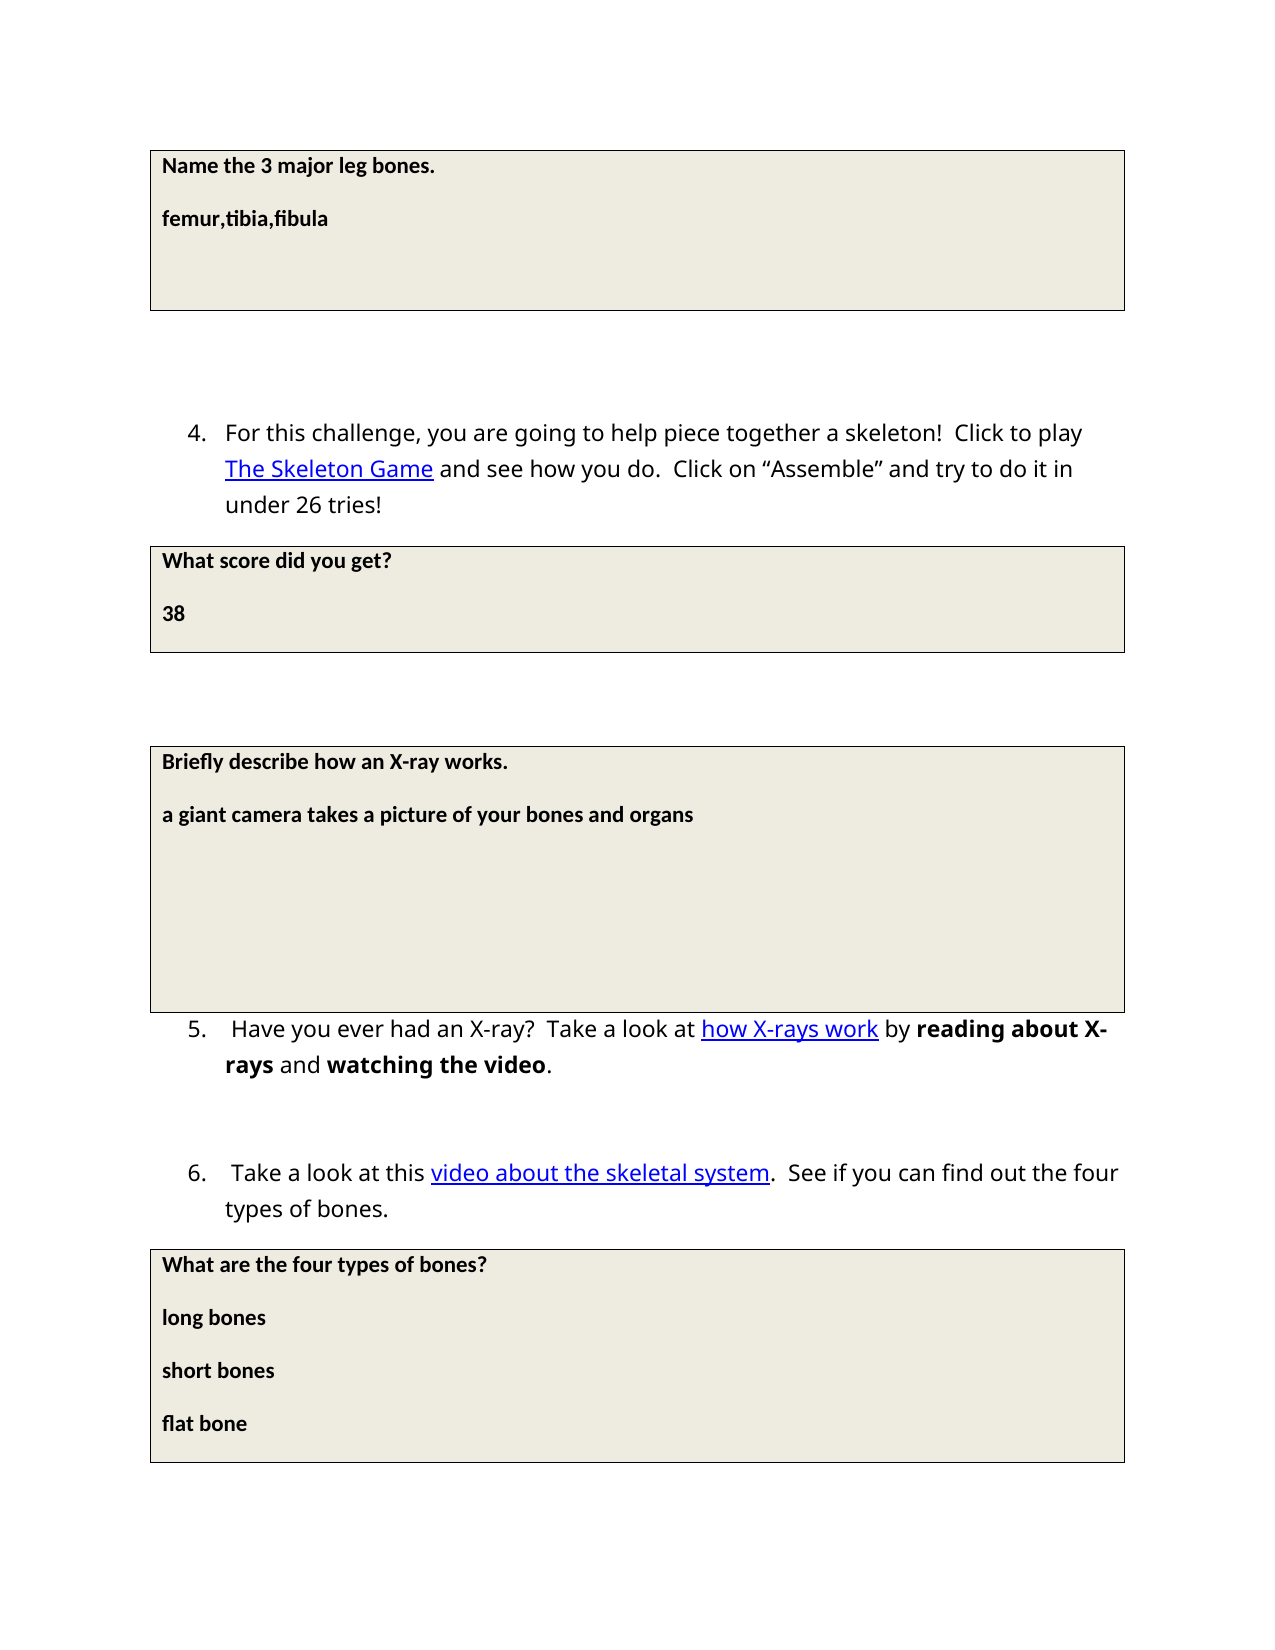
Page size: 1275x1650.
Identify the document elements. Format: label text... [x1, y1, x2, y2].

list Have you ever had an X-ray? Take a look at how X-rays work by reading about X-rays and watching the video. [187, 1013, 1125, 1080]
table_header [151, 151, 1124, 310]
list Take a look at this video about the skeletal system. See if you can find out the four types of bones. [187, 1157, 1125, 1224]
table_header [151, 1250, 1124, 1462]
list For this challenge, you are going to help piece together a skeleton! Click to play The Skeleton Game and see how you do. Click on “Assemble” and try to do it in under 26 tries! [187, 417, 1125, 520]
table_header What score did you get? 38 [151, 547, 1124, 652]
table_header Briefly describe how an X-ray works. a giant camera takes a picture of your bones and organs [151, 747, 1124, 1012]
